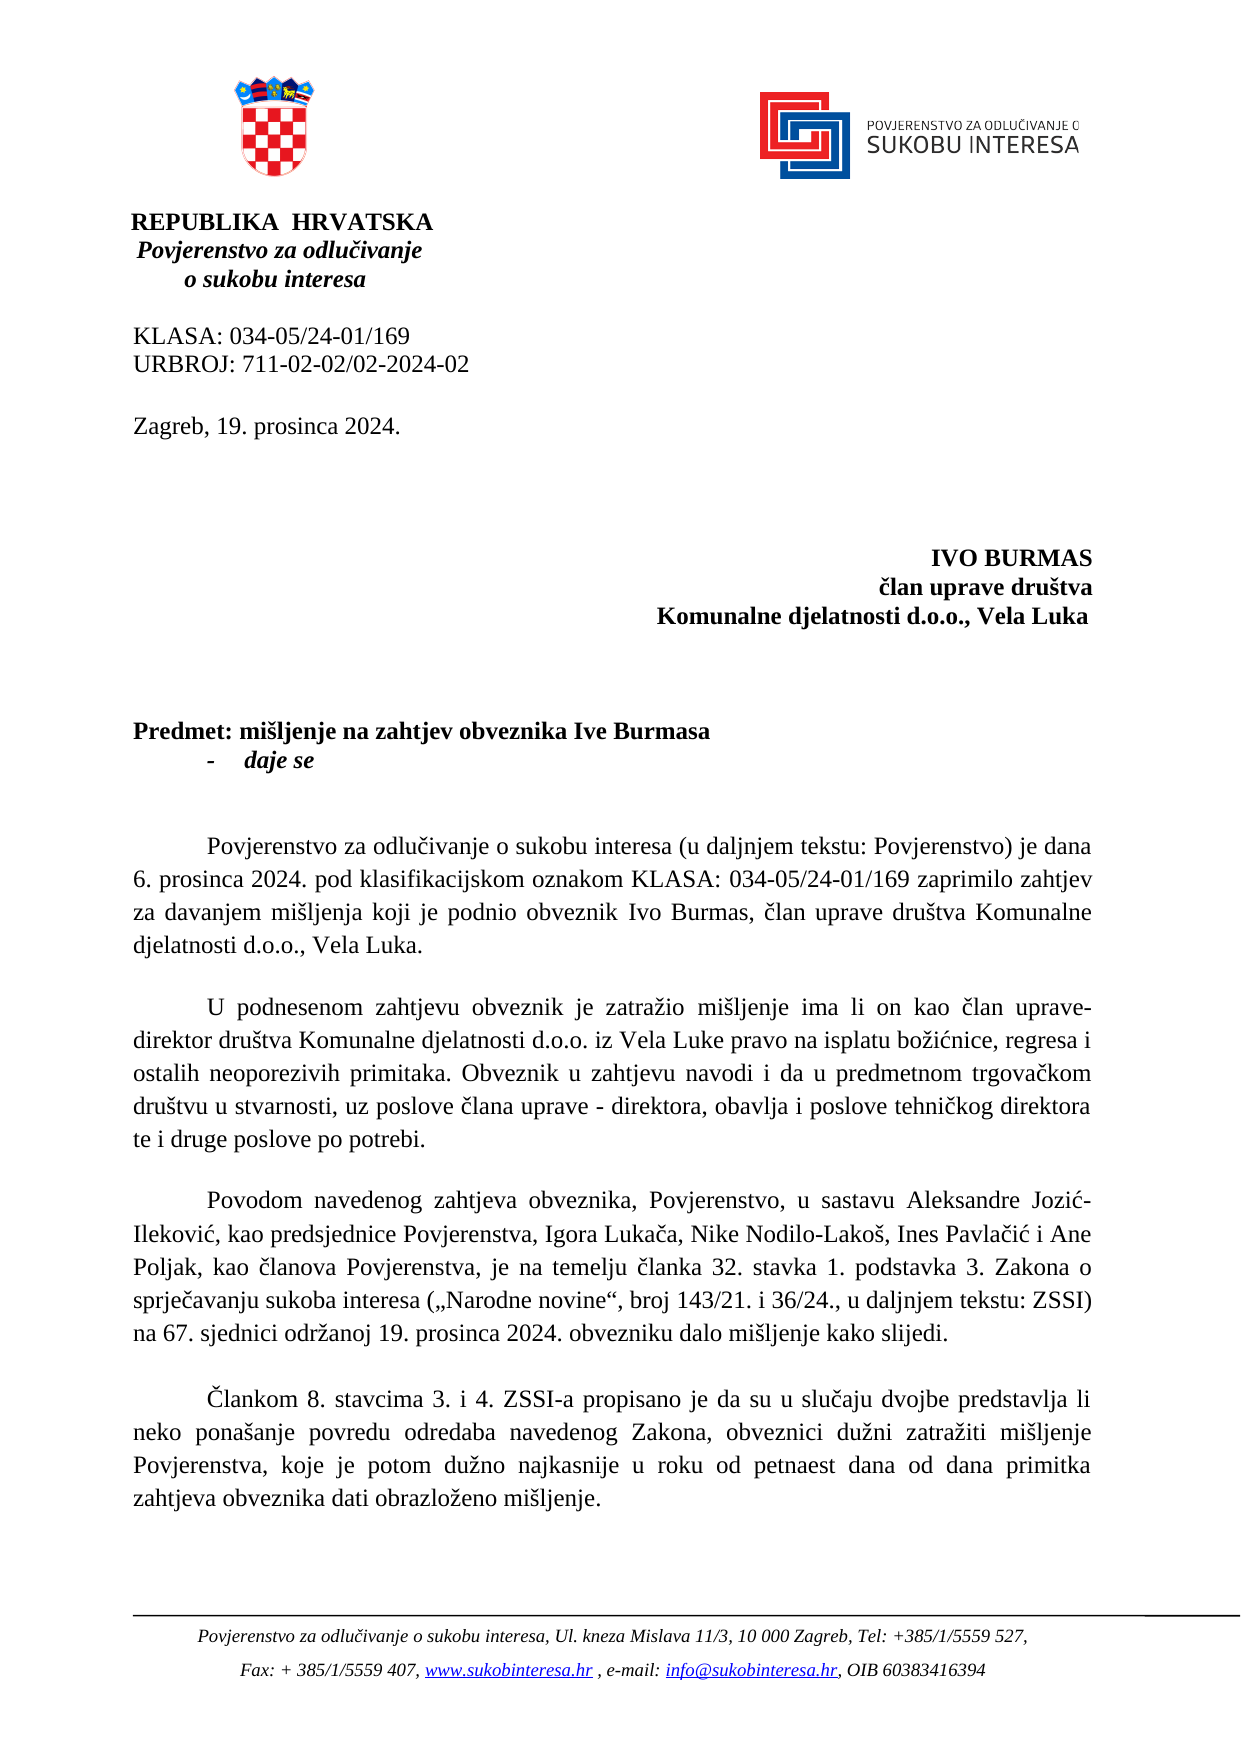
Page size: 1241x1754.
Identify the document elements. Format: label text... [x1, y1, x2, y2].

list daje se [207, 745, 1092, 773]
text IVO BURMAS [679, 543, 1092, 572]
text Člankom 8. stavcima 3. i 4. ZSSI-a propisano je da su u slučaju dvojbe predstavlja li neko ponašanje povredu odredaba navedenog Zakona, obveznici dužni zatražiti mišljenje Povjerenstva, koje je potom dužno najkasnije u roku od petnaest dana od dana primitka zahtjeva obveznika dati obrazloženo mišljenje. [133, 1384, 1092, 1512]
text U podnesenom zahtjevu obveznik je zatražio mišljenje ima li on kao član uprave- direktor društva Komunalne djelatnosti d.o.o. iz Vela Luke pravo na isplatu božićnice, regresa i ostalih neoporezivih primitaka. Obveznik u zahtjevu navodi i da u predmetnom trgovačkom društvu u stvarnosti, uz poslove člana uprave - direktora, obavlja i poslove tehničkog direktora te i druge poslove po potrebi. [133, 992, 1092, 1153]
text Predmet: mišljenje na zahtjev obveznika Ive Burmasa [133, 716, 1092, 745]
text KLASA: 034-05/24-01/169 [133, 321, 1092, 349]
text Komunalne djelatnosti d.o.o., Vela Luka [502, 601, 1092, 630]
text URBROJ: 711-02-02/02-2024-02 [133, 349, 1092, 378]
picture [760, 92, 1079, 179]
picture [231, 73, 320, 179]
text Zagreb, 19. prosinca 2024. [133, 411, 1092, 440]
text Povjerenstvo za odlučivanje o sukobu interesa (u daljnjem tekstu: Povjerenstvo) je dana 6. prosinca 2024. pod klasifikacijskom oznakom KLASA: 034-05/24-01/169 zaprimilo zahtjev za davanjem mišljenja koji je podnio obveznik Ivo Burmas, član uprave društva Komunalne djelatnosti d.o.o., Vela Luka. [133, 831, 1092, 959]
text član uprave društva [679, 572, 1092, 601]
text Povodom navedenog zahtjeva obveznika, Povjerenstvo, u sastavu Aleksandre Jozić-Ileković, kao predsjednice Povjerenstva, Igora Lukača, Nike Nodilo-Lakoš, Ines Pavlačić i Ane Poljak, kao članova Povjerenstva, je na temelju članka 32. stavka 1. podstavka 3. Zakona o sprječavanju sukoba interesa („Narodne novine“, broj 143/21. i 36/24., u daljnjem tekstu: ZSSI) na 67. sjednici održanoj 19. prosinca 2024. obvezniku dalo mišljenje kako slijedi. [133, 1186, 1092, 1346]
